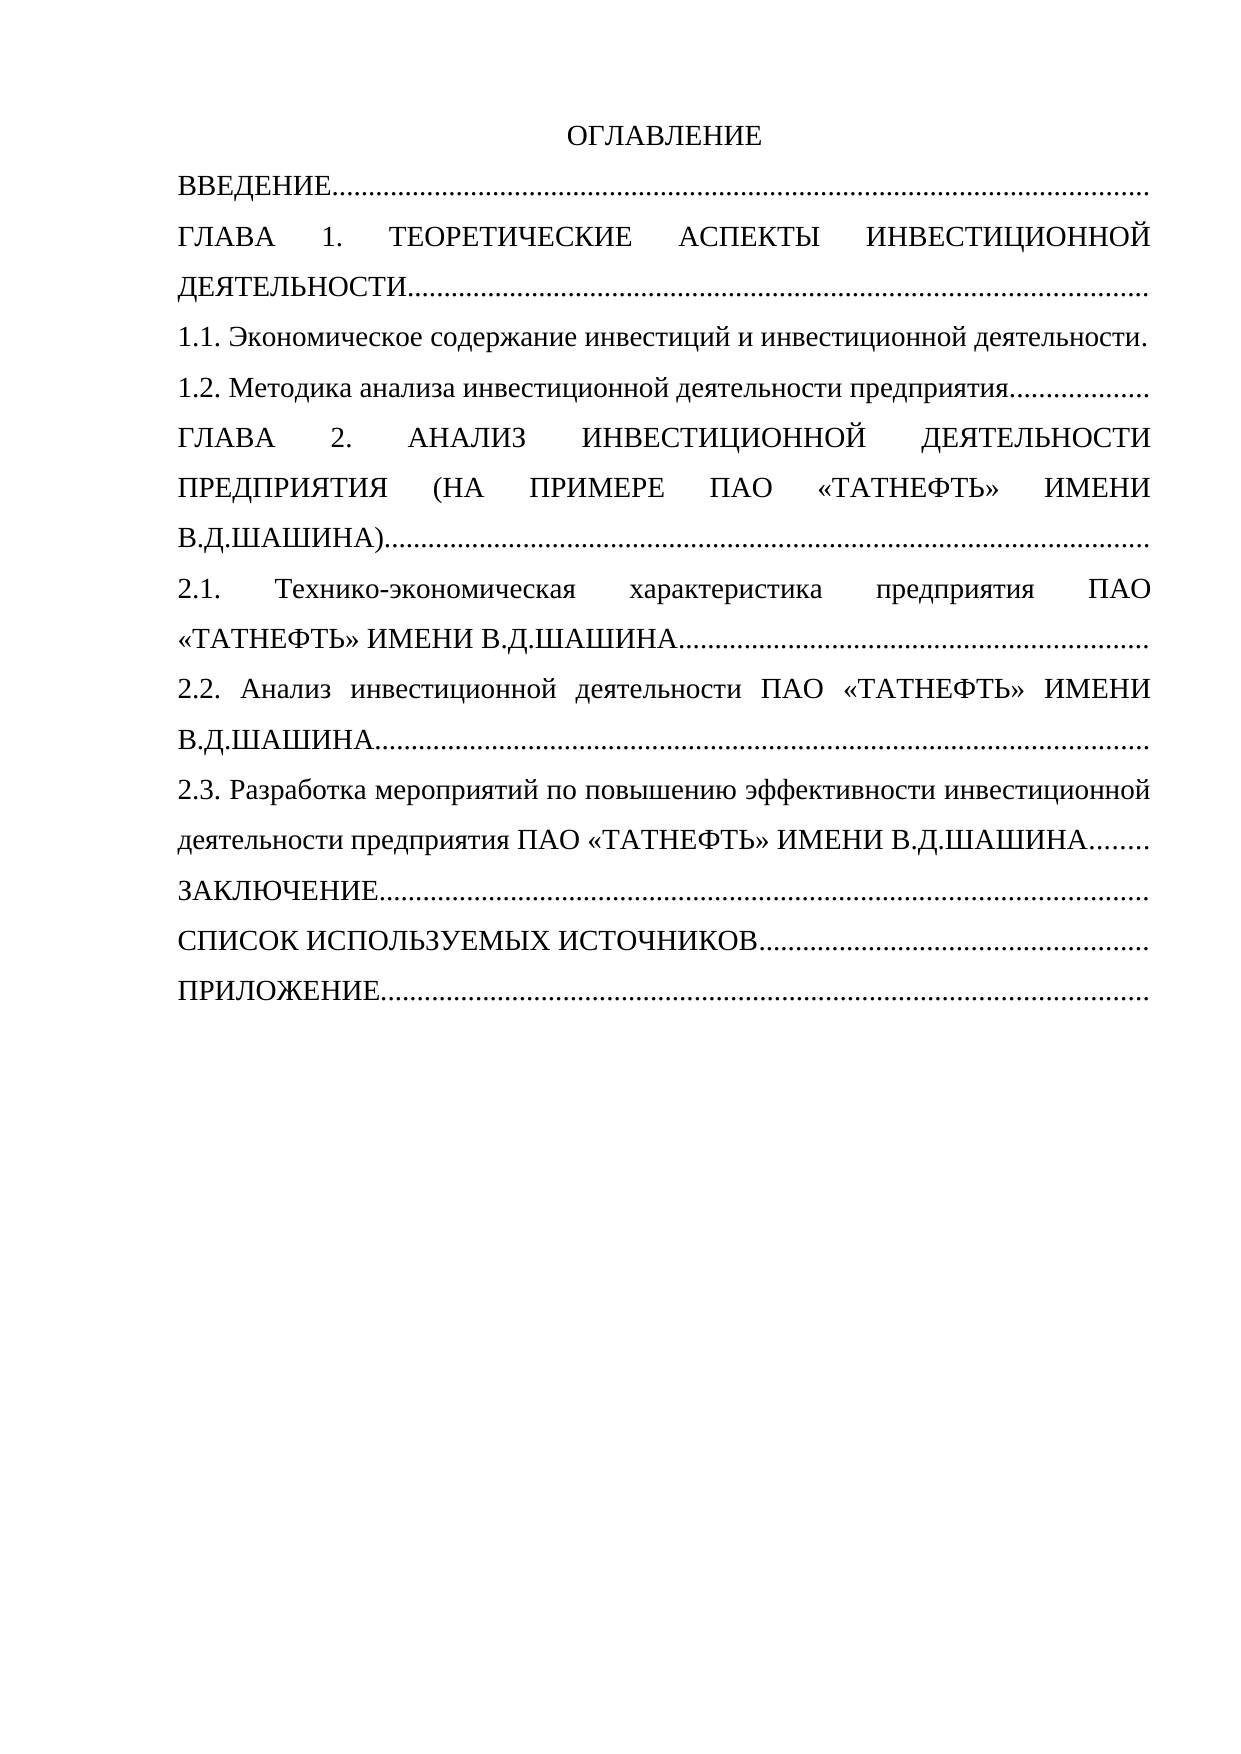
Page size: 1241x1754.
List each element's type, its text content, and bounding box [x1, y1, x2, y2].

text 1.2. Методика анализа инвестиционной деятельности предприятия [177, 370, 1152, 403]
text Введение [177, 168, 1152, 202]
text ГЛАВА 1. ТЕОРЕТИЧЕСКИЕ АСПЕКТЫ ИНВЕСТИЦИОННОЙ ДЕЯТЕЛЬНОСТИ [177, 219, 1152, 303]
text Заключение [177, 873, 1152, 906]
text ГЛАВА 2. АНАЛИЗ ИНВЕСТИЦИОННОЙ ДЕЯТЕЛЬНОСТИ ПРЕДПРИЯТИЯ (на примере ПАО «ТАТНЕФТЬ» ИМЕНИ В.Д.ШАШИНА) [177, 420, 1152, 554]
text 2.1. Технико-экономическая характеристика предприятия ПАО «ТАТНЕФТЬ» ИМЕНИ В.Д.ШАШИНА [177, 571, 1152, 655]
text Список используемых источников [177, 923, 1152, 957]
text 2.3. Разработка мероприятий по повышению эффективности инвестиционной деятельности предприятия ПАО «ТАТНЕФТЬ» ИМЕНИ В.Д.ШАШИНА [177, 772, 1152, 856]
text 1.1. Экономическое содержание инвестиций и инвестиционной деятельности [177, 319, 1152, 353]
text 2.2. Анализ инвестиционной деятельности ПАО «ТАТНЕФТЬ» ИМЕНИ В.Д.ШАШИНА [177, 672, 1152, 755]
text ОГЛАВЛЕНИЕ [177, 118, 1152, 152]
text ПРИЛОЖЕНИЕ [177, 973, 1152, 1007]
